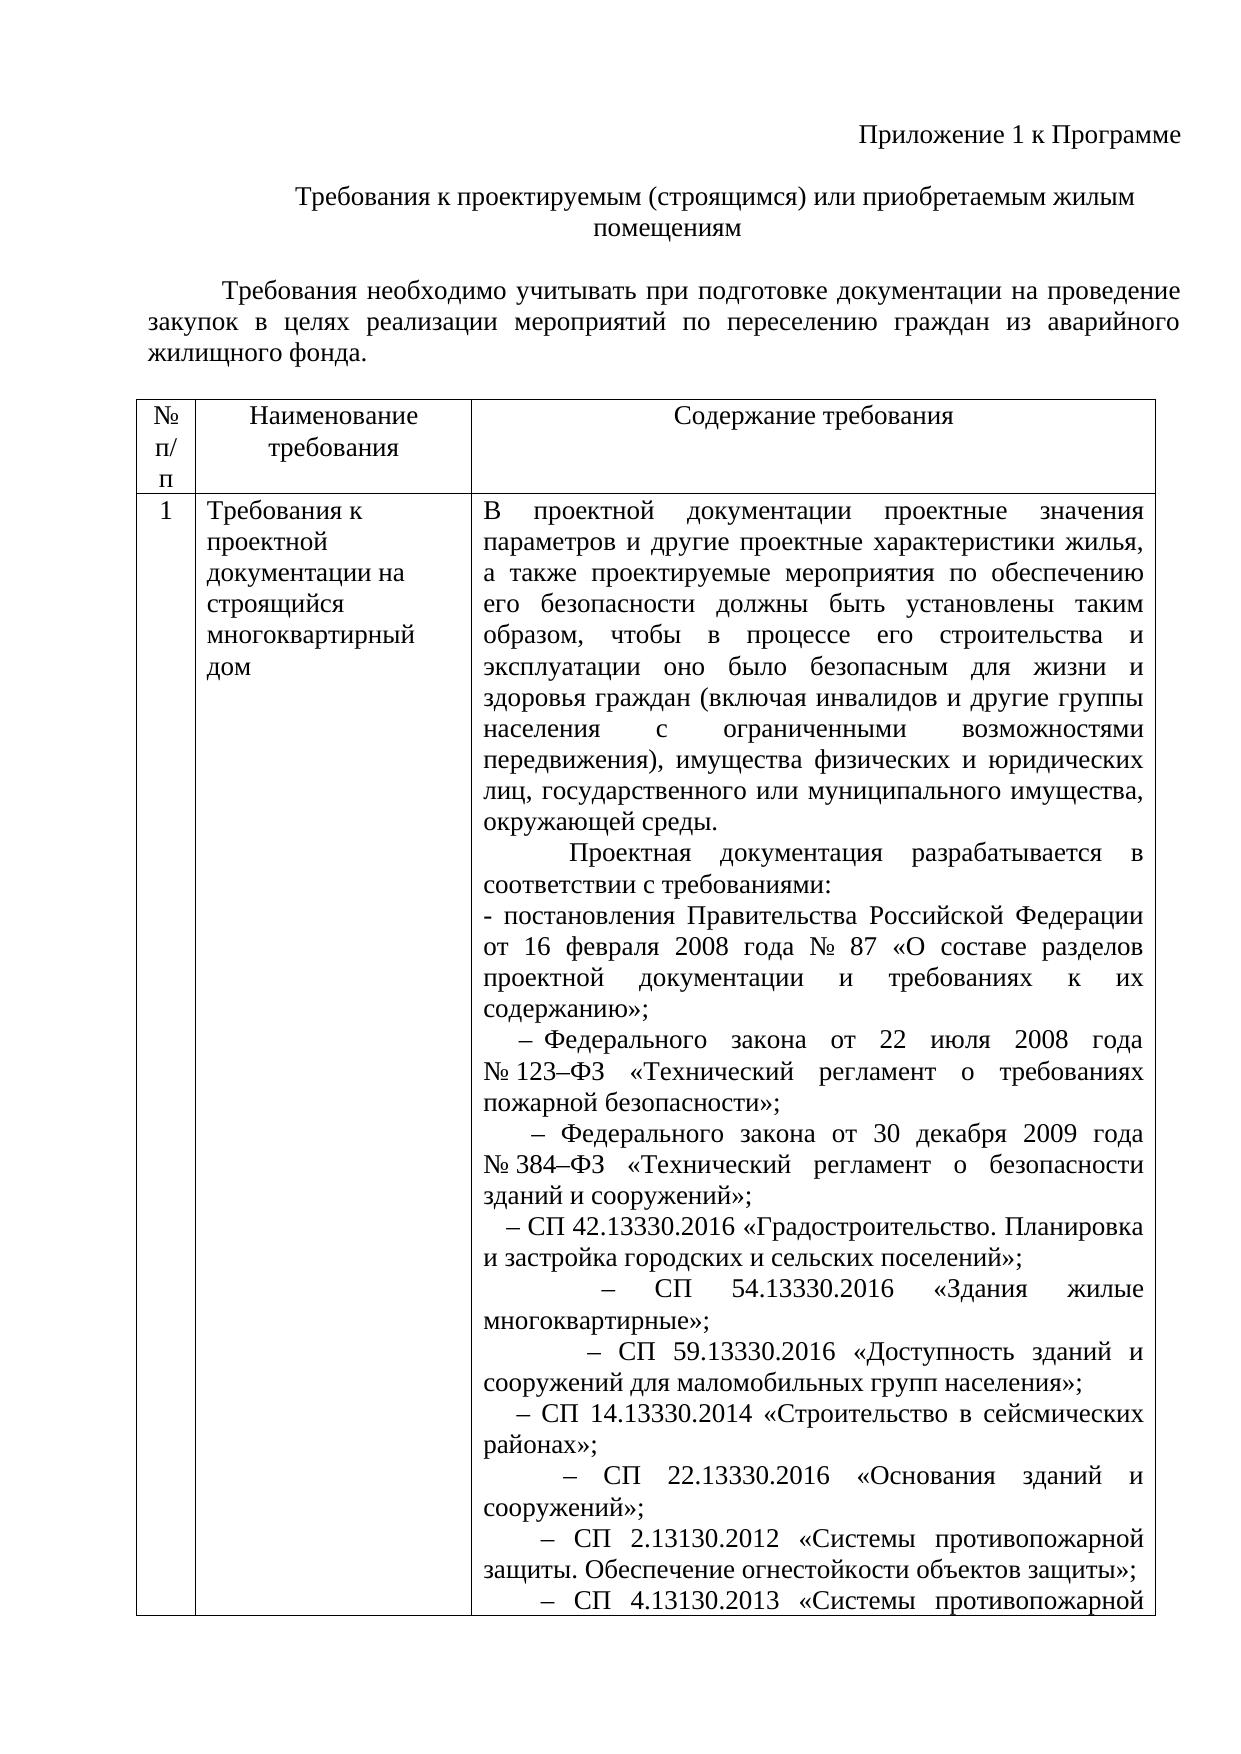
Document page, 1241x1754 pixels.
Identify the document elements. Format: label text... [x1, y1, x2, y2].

text Требования к проектируемым (строящимся) или приобретаемым жилым помещениям [148, 180, 1187, 243]
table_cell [472, 494, 1155, 1615]
table_header Содержание требования [472, 400, 1155, 493]
text Приложение 1 к Программе [148, 118, 1181, 149]
text Требования необходимо учитывать при подготовке документации на проведение закупок в целях реализации мероприятий по переселению граждан из аварийного жилищного фонда. [148, 274, 1181, 367]
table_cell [196, 494, 471, 1615]
table_header Наименование требования [196, 400, 471, 493]
table_cell 1 [137, 494, 195, 1615]
table_header № п/п [137, 400, 195, 493]
